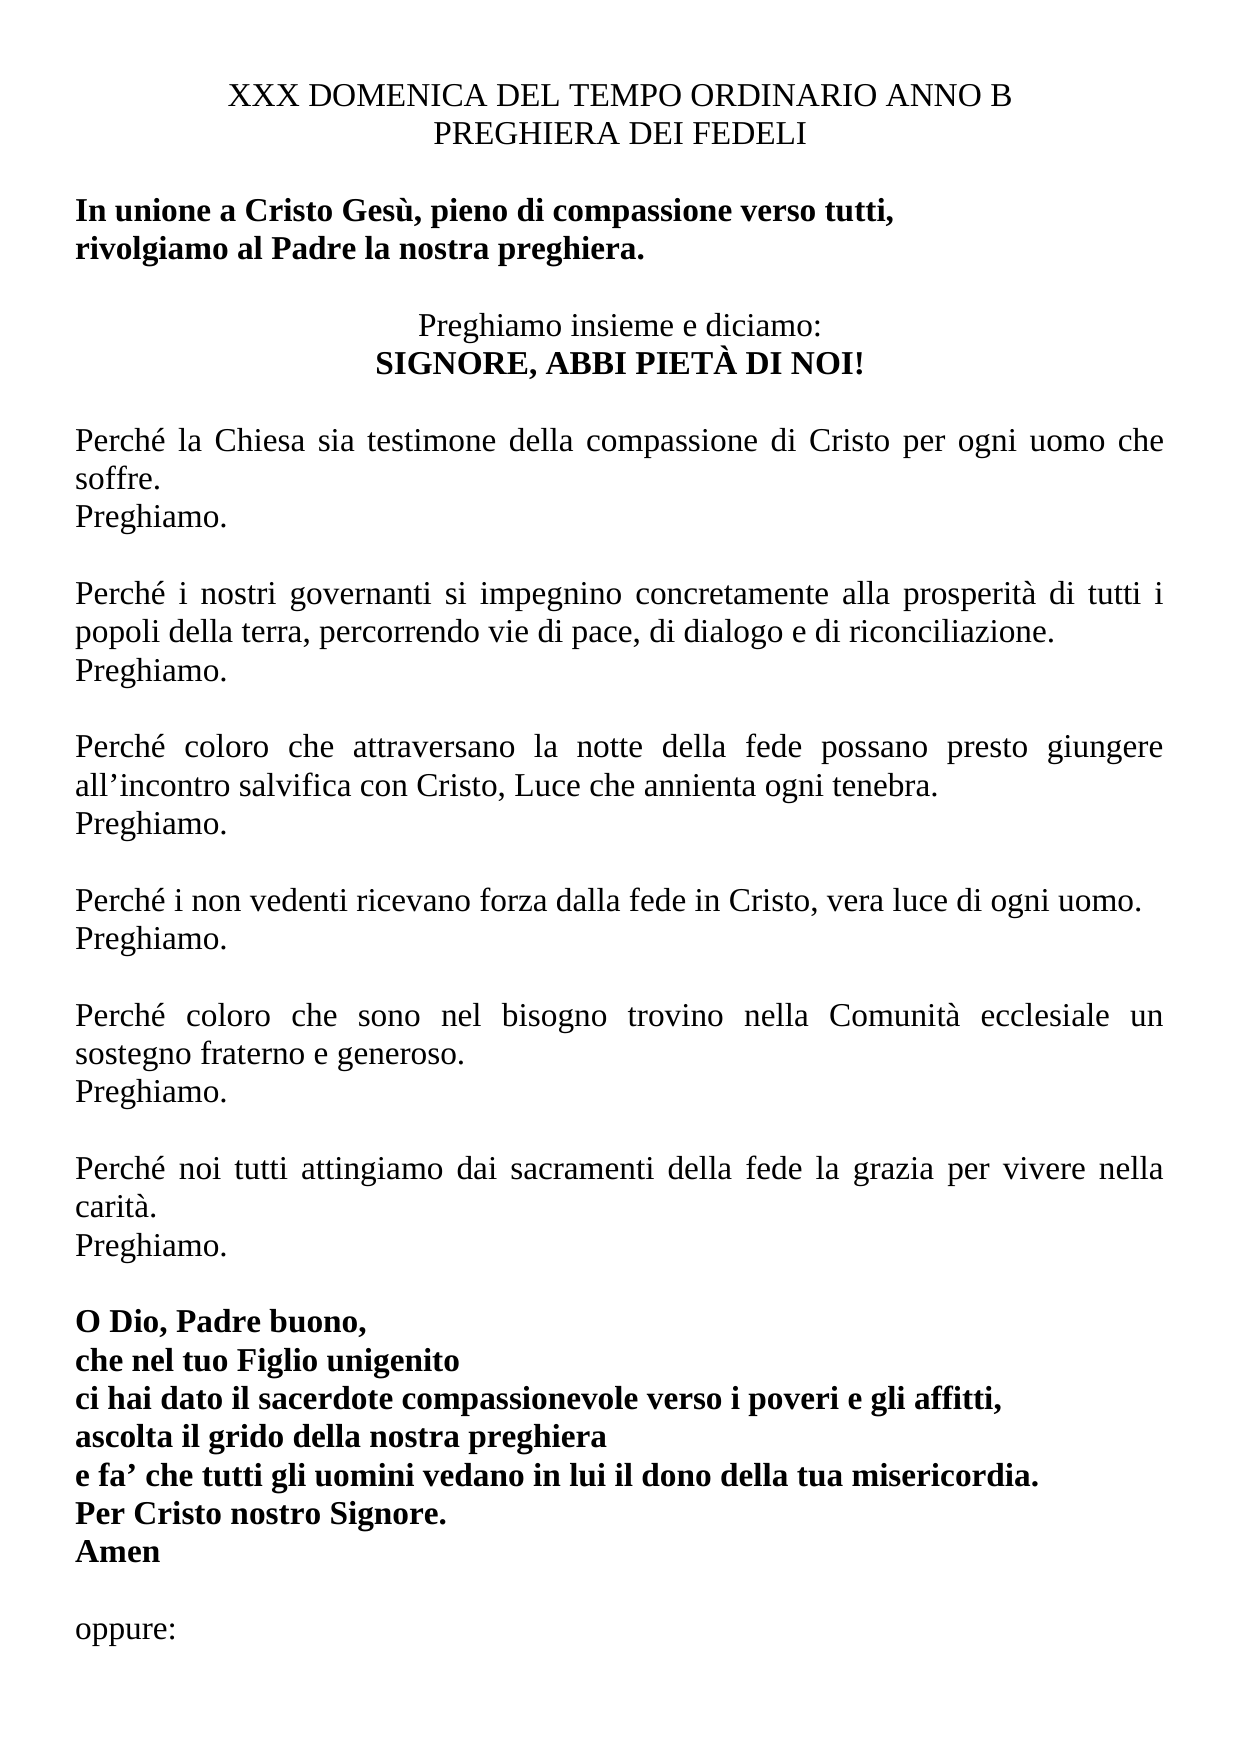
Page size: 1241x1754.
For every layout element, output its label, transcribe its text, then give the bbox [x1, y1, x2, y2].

text Preghiamo. [75, 497, 1165, 535]
text In unione a Cristo Gesù, pieno di compassione verso tutti, [75, 190, 1165, 228]
text che nel tuo Figlio unigenito [75, 1340, 1165, 1378]
text Perché la Chiesa sia testimone della compassione di Cristo per ogni uomo che soffre. [75, 420, 1165, 497]
text ci hai dato il sacerdote compassionevole verso i poveri e gli affitti, [75, 1378, 1165, 1417]
text ascolta il grido della nostra preghiera [75, 1417, 1165, 1455]
text Preghiamo. [75, 650, 1165, 688]
text O Dio, Padre buono, [75, 1302, 1165, 1340]
text PREGHIERA DEI FEDELI [75, 113, 1165, 152]
text Perché i non vedenti ricevano forza dalla fede in Cristo, vera luce di ogni uomo. [75, 880, 1165, 918]
text Perché i nostri governanti si impegnino concretamente alla prosperità di tutti i popoli della terra, percorrendo vie di pace, di dialogo e di riconciliazione. [75, 573, 1165, 650]
text oppure: [75, 1608, 1165, 1647]
text Preghiamo. [75, 1225, 1165, 1263]
text Preghiamo insieme e diciamo: [75, 305, 1165, 343]
text Perché coloro che sono nel bisogno trovino nella Comunità ecclesiale un sostegno fraterno e generoso. [75, 995, 1165, 1072]
text rivolgiamo al Padre la nostra preghiera. [75, 228, 1165, 267]
text Preghiamo. [75, 1072, 1165, 1110]
text Perché coloro che attraversano la notte della fede possano presto giungere all’incontro salvifica con Cristo, Luce che annienta ogni tenebra. [75, 727, 1165, 803]
text SIGNORE, ABBI PIETÀ DI NOI! [75, 343, 1165, 382]
text Preghiamo. [75, 918, 1165, 957]
text Preghiamo. [75, 803, 1165, 842]
text e fa’ che tutti gli uomini vedano in lui il dono della tua misericordia. [75, 1455, 1165, 1493]
text Per Cristo nostro Signore. [75, 1493, 1165, 1532]
text Perché noi tutti attingiamo dai sacramenti della fede la grazia per vivere nella carità. [75, 1148, 1165, 1225]
text XXX DOMENICA DEL TEMPO ORDINARIO ANNO B [75, 75, 1165, 113]
text Amen [75, 1532, 1165, 1570]
